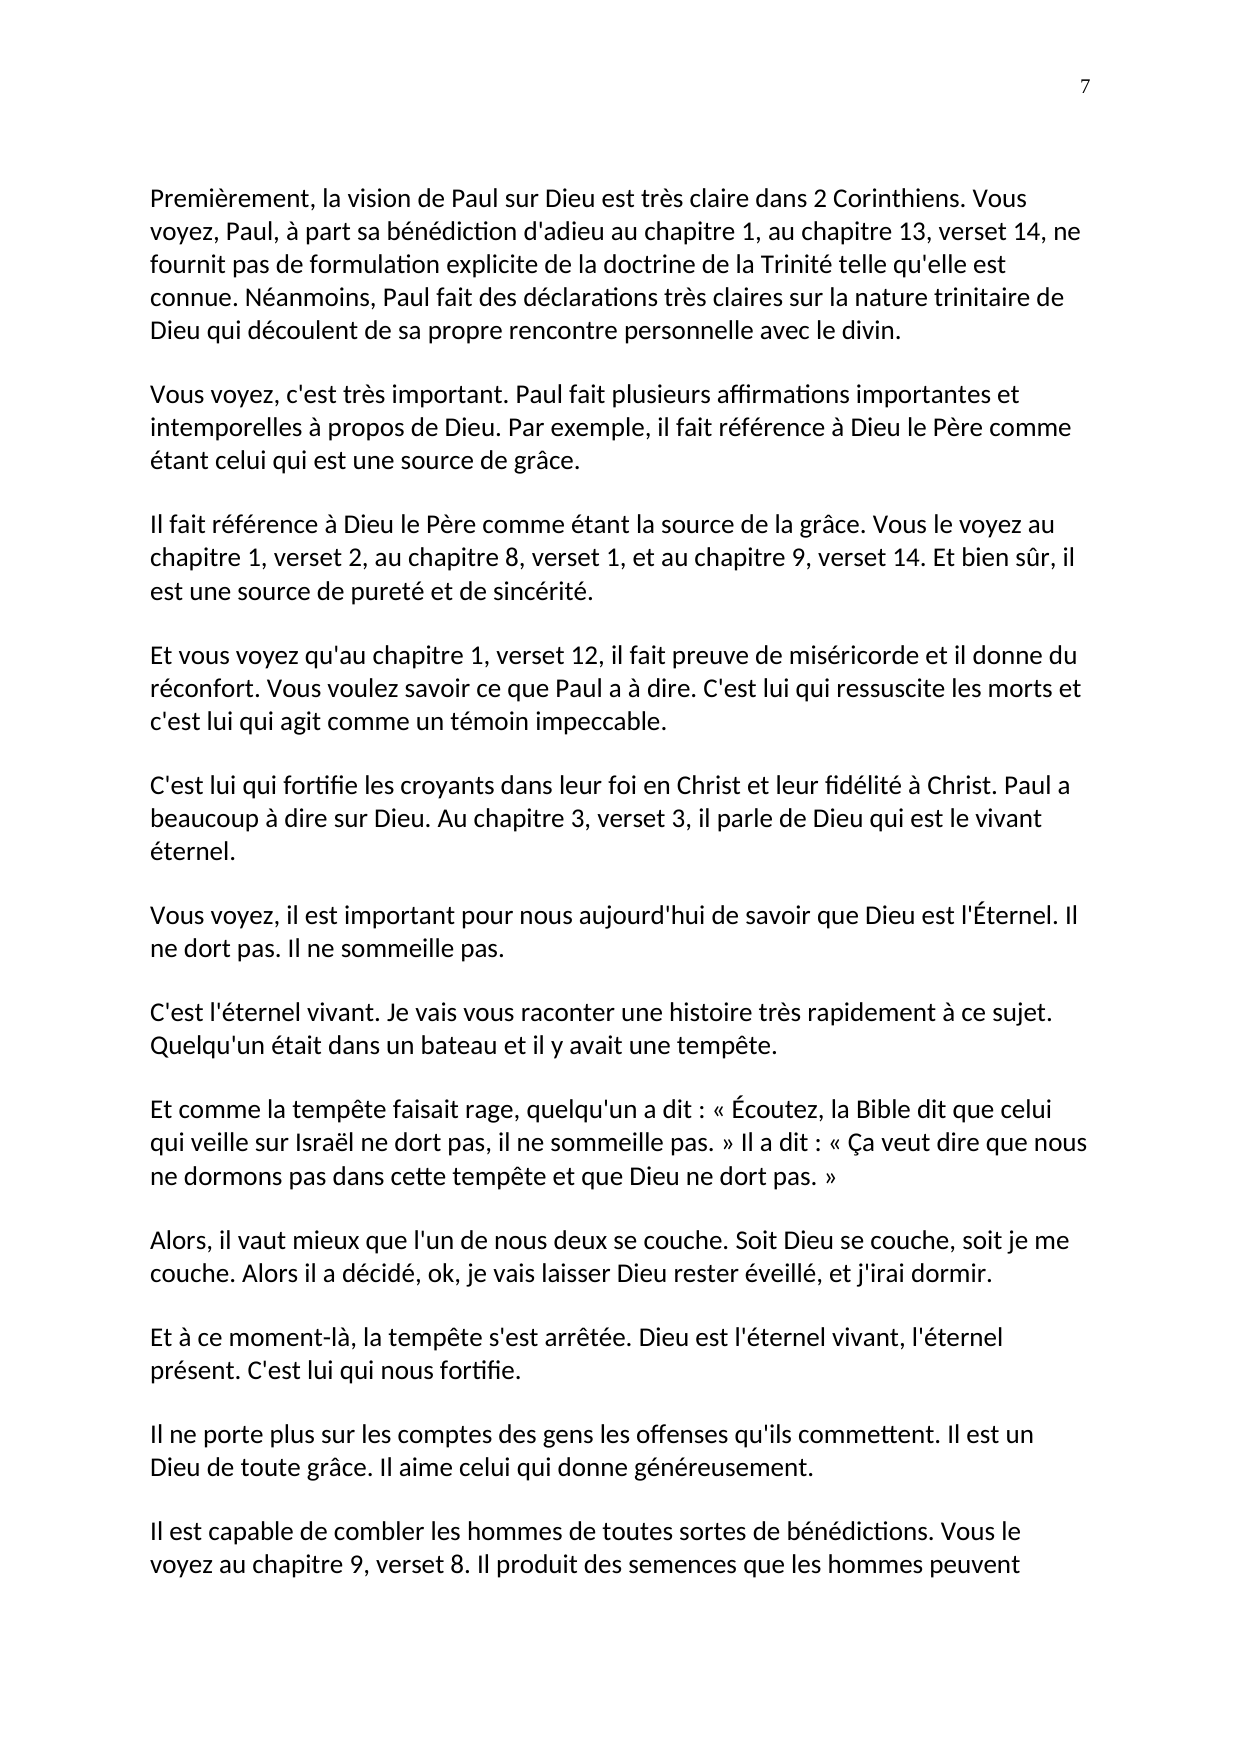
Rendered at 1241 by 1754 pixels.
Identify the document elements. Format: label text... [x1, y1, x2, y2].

text C'est l'éternel vivant. Je vais vous raconter une histoire très rapidement à ce sujet. Quelqu'un était dans un bateau et il y avait une tempête. [150, 995, 1090, 1061]
text Premièrement, la vision de Paul sur Dieu est très claire dans 2 Corinthiens. Vous voyez, Paul, à part sa bénédiction d'adieu au chapitre 1, au chapitre 13, verset 14, ne fournit pas de formulation explicite de la doctrine de la Trinité telle qu'elle est connue. Néanmoins, Paul fait des déclarations très claires sur la nature trinitaire de Dieu qui découlent de sa propre rencontre personnelle avec le divin. [150, 181, 1090, 346]
text Il ne porte plus sur les comptes des gens les offenses qu'ils commettent. Il est un Dieu de toute grâce. Il aime celui qui donne généreusement. [150, 1417, 1090, 1483]
text Alors, il vaut mieux que l'un de nous deux se couche. Soit Dieu se couche, soit je me couche. Alors il a décidé, ok, je vais laisser Dieu rester éveillé, et j'irai dormir. [150, 1223, 1090, 1289]
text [150, 1514, 1090, 1580]
text Vous voyez, il est important pour nous aujourd'hui de savoir que Dieu est l'Éternel. Il ne dort pas. Il ne sommeille pas. [150, 898, 1090, 964]
text Et vous voyez qu'au chapitre 1, verset 12, il fait preuve de miséricorde et il donne du réconfort. Vous voulez savoir ce que Paul a à dire. C'est lui qui ressuscite les morts et c'est lui qui agit comme un témoin impeccable. [150, 638, 1090, 737]
text Vous voyez, c'est très important. Paul fait plusieurs affirmations importantes et intemporelles à propos de Dieu. Par exemple, il fait référence à Dieu le Père comme étant celui qui est une source de grâce. [150, 377, 1090, 476]
text Il fait référence à Dieu le Père comme étant la source de la grâce. Vous le voyez au chapitre 1, verset 2, au chapitre 8, verset 1, et au chapitre 9, verset 14. Et bien sûr, il est une source de pureté et de sincérité. [150, 508, 1090, 607]
text Et à ce moment-là, la tempête s'est arrêtée. Dieu est l'éternel vivant, l'éternel présent. C'est lui qui nous fortifie. [150, 1320, 1090, 1386]
text C'est lui qui fortifie les croyants dans leur foi en Christ et leur fidélité à Christ. Paul a beaucoup à dire sur Dieu. Au chapitre 3, verset 3, il parle de Dieu qui est le vivant éternel. [150, 768, 1090, 867]
text Et comme la tempête faisait rage, quelqu'un a dit : « Écoutez, la Bible dit que celui qui veille sur Israël ne dort pas, il ne sommeille pas. » Il a dit : « Ça veut dire que nous ne dormons pas dans cette tempête et que Dieu ne dort pas. » [150, 1093, 1090, 1192]
